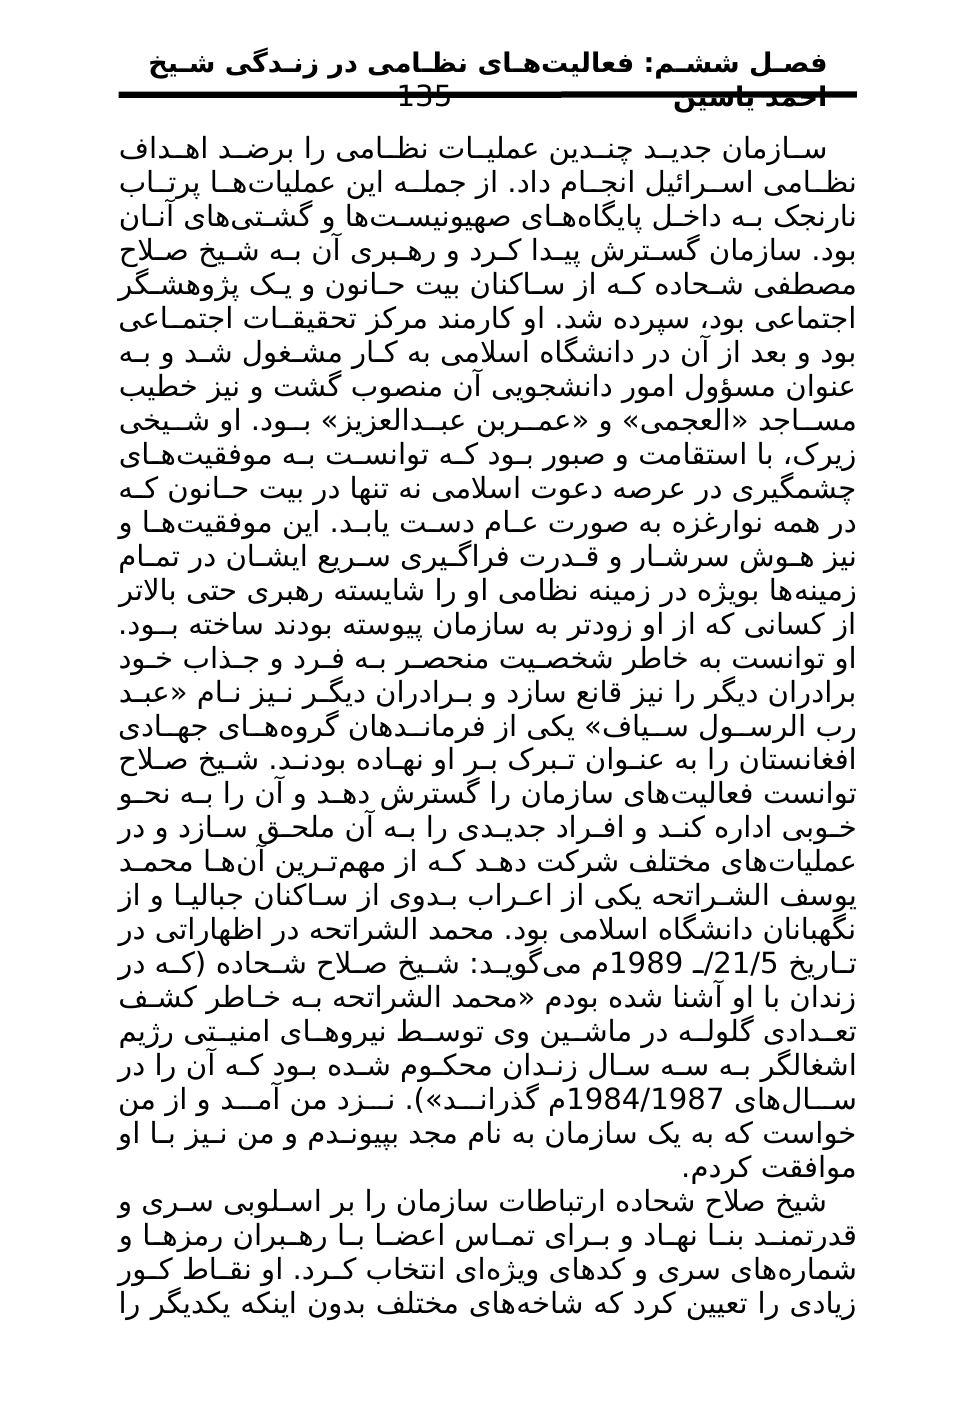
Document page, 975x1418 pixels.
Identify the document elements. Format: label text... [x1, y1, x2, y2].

text سازمان جدید چندین عملیات نظامی را برضد اهداف نظامی اسرائیل انجام داد. از جمله این عملیات‌ها پرتاب نارنجک به داخل پایگاه‌های صهیونیست‌ها و گشتی‌های آنان بود. سازمان گسترش پیدا کرد و رهبری آن به شیخ صلاح مصطفی شحاده که از ساکنان بیت حانون و یک پژوهشگر اجتماعی بود، سپرده شد. او کارمند مرکز تحقیقات اجتماعی بود و بعد از آن در دانشگاه اسلامی به کار مشغول شد و به عنوان مسؤول امور دانشجویی آن منصوب گشت و نیز خطیب مساجد «العجمی» و «عمربن عبدالعزیز» بود. او شیخی زیرک، با استقامت و صبور بود که توانست به موفقیت‌های چشمگیری در عرصه دعوت اسلامی نه تنها در بیت حانون که در همه نوارغزه به صورت عام دست یابد. این موفقیت‌ها و نیز هوش سرشار و قدرت فراگیری سریع ایشان در تمام زمینه‌ها بویژه در زمینه نظامی او را شایسته رهبری حتی بالاتر از کسانی که از او زودتر به سازمان پیوسته بودند ساخته بود. او توانست به خاطر شخصیت منحصر به فرد و جذاب خود برادران دیگر را نیز قانع سازد و برادران دیگر نیز نام «عبد رب الرسول سیاف» یکی از فرماندهان گروه‌های جهادی افغانستان را به عنوان تبرک بر او نهاده بودند. شیخ صلاح توانست فعالیت‌های سازمان را گسترش دهد و آن را به نحو خوبی اداره کند و افراد جدیدی را به آن ملحق سازد و در عملیات‌های مختلف شرکت دهد که از مهم‌ترین آن‌ها محمد یوسف الشراتحه یکی از اعراب بدوی از ساکنان جبالیا و از نگهبانان دانشگاه اسلامی بود. محمد الشراتحه در اظهاراتی در تاریخ 21/5/ 1989م می‌گوید: شیخ صلاح شحاده (که در زندان با او آشنا شده بودم «محمد الشراتحه به خاطر کشف تعدادی گلوله در ماشین وی توسط نیروهای امنیتی رژیم اشغالگر به سه سال زندان محکوم شده بود که آن را در سال‌های 1984/1987م گذراند»). نزد من آمد و از من خواست که به یک سازمان به نام مجد بپیوندم و من نیز با او موافقت کردم. [118, 132, 857, 1184]
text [118, 1184, 857, 1320]
